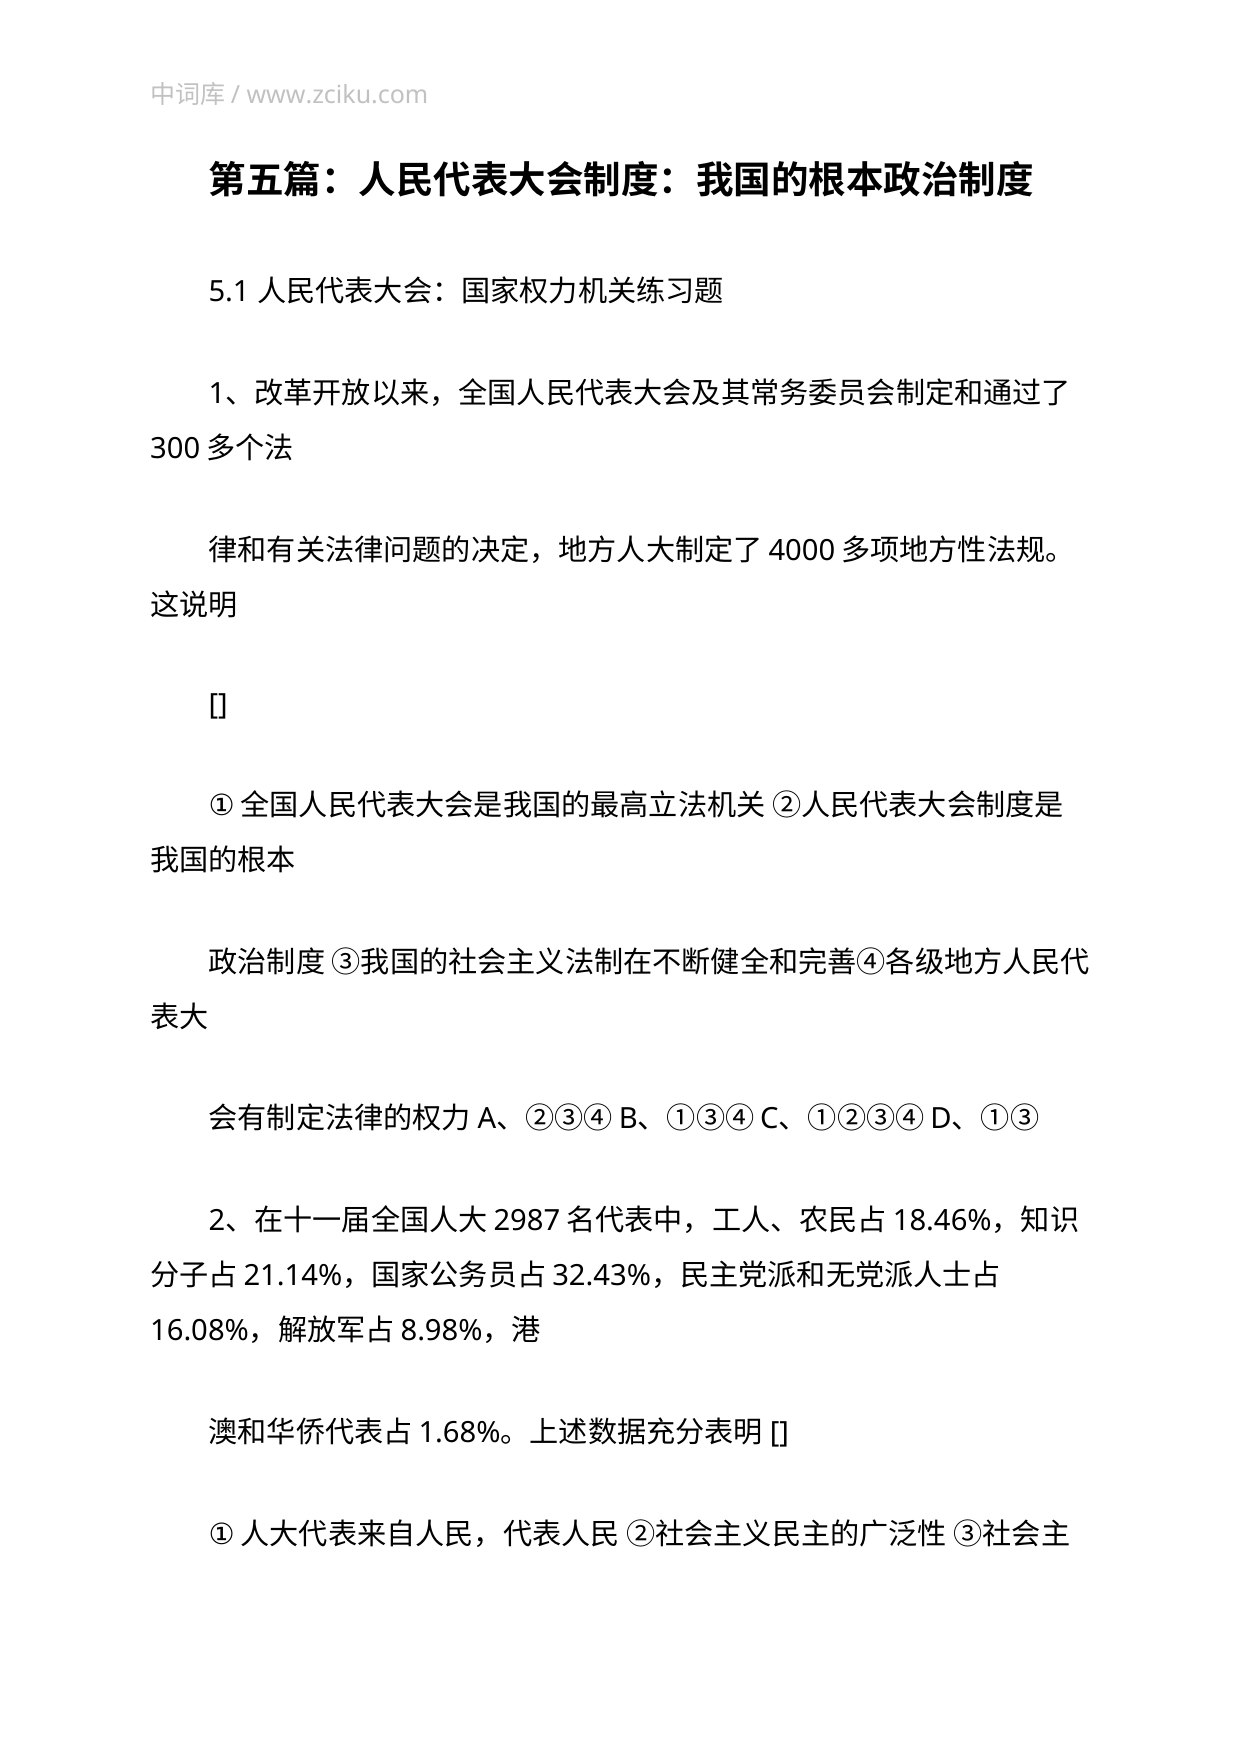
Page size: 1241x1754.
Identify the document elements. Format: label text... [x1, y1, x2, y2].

text 律和有关法律问题的决定，地方人大制定了4000多项地方性法规。这说明 [150, 526, 1090, 624]
text ①全国人民代表大会是我国的最高立法机关 ②人民代表大会制度是我国的根本 [150, 782, 1090, 879]
text 政治制度 ③我国的社会主义法制在不断健全和完善④各级地方人民代表大 [150, 938, 1090, 1036]
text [150, 1511, 1090, 1553]
text 澳和华侨代表占1.68%。上述数据充分表明 [] [150, 1409, 1090, 1451]
text 会有制定法律的权力 A、②③④B、①③④C、①②③④D、①③ [150, 1095, 1090, 1137]
text 5.1 人民代表大会：国家权力机关练习题 [150, 267, 1090, 310]
text 1、改革开放以来，全国人民代表大会及其常务委员会制定和通过了300多个法 [150, 369, 1090, 467]
text 2、在十一届全国人大2987名代表中，工人、农民占18.46%，知识分子占21.14%，国家公务员占32.43%，民主党派和无党派人士占16.08%，解放军占8.98%，港 [150, 1197, 1090, 1349]
text [] [150, 683, 1090, 723]
text 第五篇：人民代表大会制度：我国的根本政治制度 [150, 150, 1090, 204]
